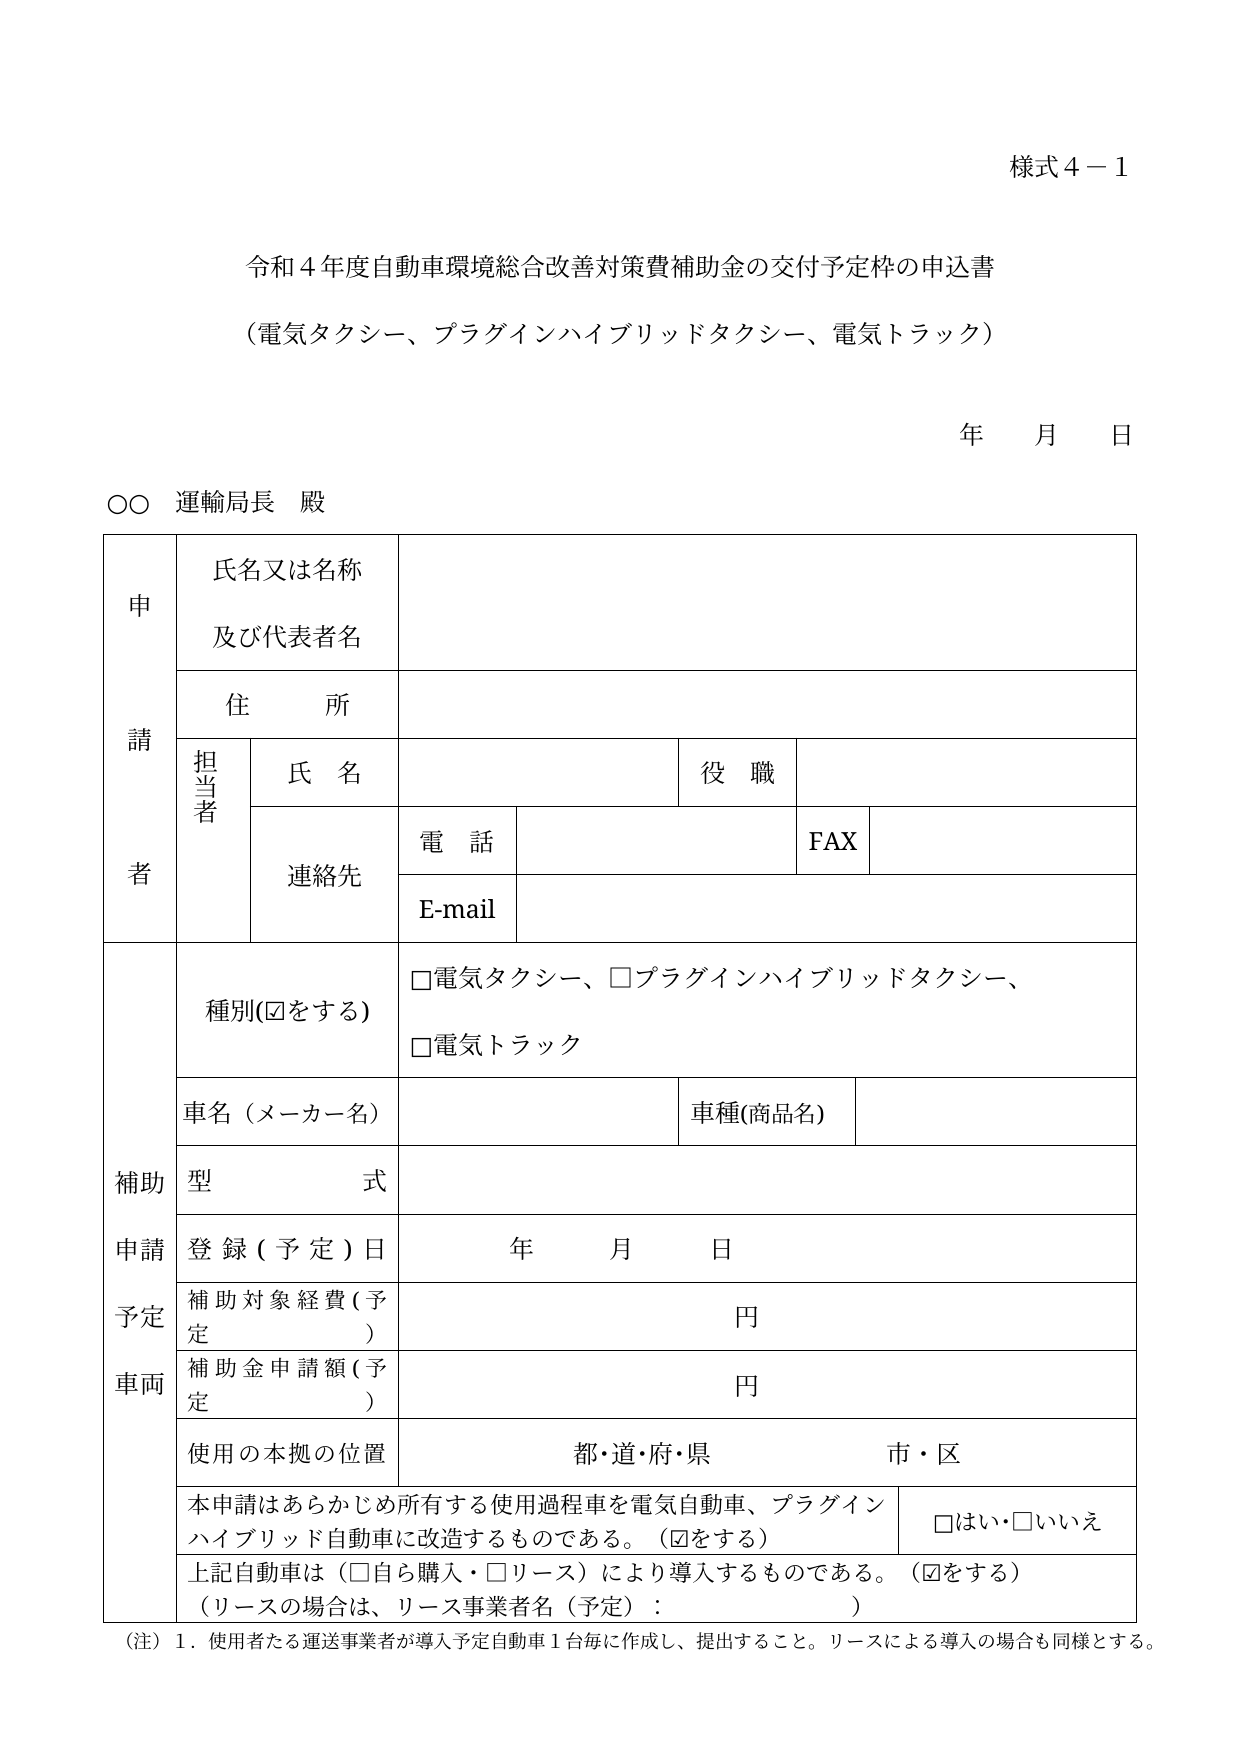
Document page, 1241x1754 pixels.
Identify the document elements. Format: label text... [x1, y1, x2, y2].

table_cell 電 話 [399, 807, 516, 874]
text ○○ 運輸局長 殿 [106, 467, 1134, 534]
table_cell [399, 671, 1136, 738]
text （注）１．使用者たる運送事業者が導入予定自動車１台毎に作成し、提出すること。リースによる導入の場合も同様とする。 [115, 1623, 1149, 1657]
table_cell FAX [797, 807, 869, 874]
table_cell 車名（メーカー名） [177, 1078, 398, 1145]
table_cell [870, 807, 1136, 874]
table_cell 連絡先 [251, 807, 398, 942]
table_cell [517, 807, 796, 874]
table_header [399, 535, 1136, 669]
table_cell 氏 名 [251, 739, 398, 806]
table_cell 補助申請予定車両 [104, 943, 176, 1622]
table_cell 車種(商品名) [679, 1078, 855, 1145]
table_cell 円 [399, 1351, 1136, 1418]
text （電気タクシー、プラグインハイブリッドタクシー、電気トラック） [106, 299, 1134, 367]
text 年 月 日 [106, 400, 1134, 467]
table_cell 種別(☑をする) [177, 943, 398, 1077]
table_cell 使用の本拠の位置 [177, 1419, 398, 1486]
table_cell 型式 [177, 1146, 398, 1213]
table_cell 補助金申請額(予定） [177, 1351, 398, 1418]
table_cell □はい･□いいえ [899, 1487, 1136, 1554]
table_cell 役 職 [679, 739, 796, 806]
table_cell E-mail [399, 875, 516, 942]
table_cell □電気タクシー、□プラグインハイブリッドタクシー、 □電気トラック [399, 943, 1136, 1077]
table_cell [856, 1078, 1136, 1145]
table_cell 年 月 日 [399, 1215, 1136, 1282]
table_cell [797, 739, 1136, 806]
text 令和４年度自動車環境総合改善対策費補助金の交付予定枠の申込書 [106, 232, 1134, 299]
table_cell 本申請はあらかじめ所有する使用過程車を電気自動車、プラグインハイブリッド自動車に改造するものである。（☑をする） [177, 1487, 898, 1554]
table_cell [517, 875, 1136, 942]
table_cell 登録(予定)日 [177, 1215, 398, 1282]
table_cell [399, 1146, 1136, 1213]
table_cell 補助対象経費(予定） [177, 1283, 398, 1350]
table_cell 上記自動車は（□自ら購入・□リース）により導入するものである。（☑をする） （リースの場合は、リース事業者名（予定）： ） [177, 1555, 1136, 1622]
table_header 申 請 者 [104, 535, 176, 942]
table_cell [399, 1078, 678, 1145]
table_cell 担当者 [177, 739, 250, 942]
table_cell 都･道･府･県 市・区 [399, 1419, 1136, 1486]
table_cell [399, 739, 678, 806]
text 様式４－１ [106, 132, 1134, 199]
table_header 氏名又は名称 及び代表者名 [177, 535, 398, 669]
table_cell 住 所 [177, 671, 398, 738]
table_cell 円 [399, 1283, 1136, 1350]
